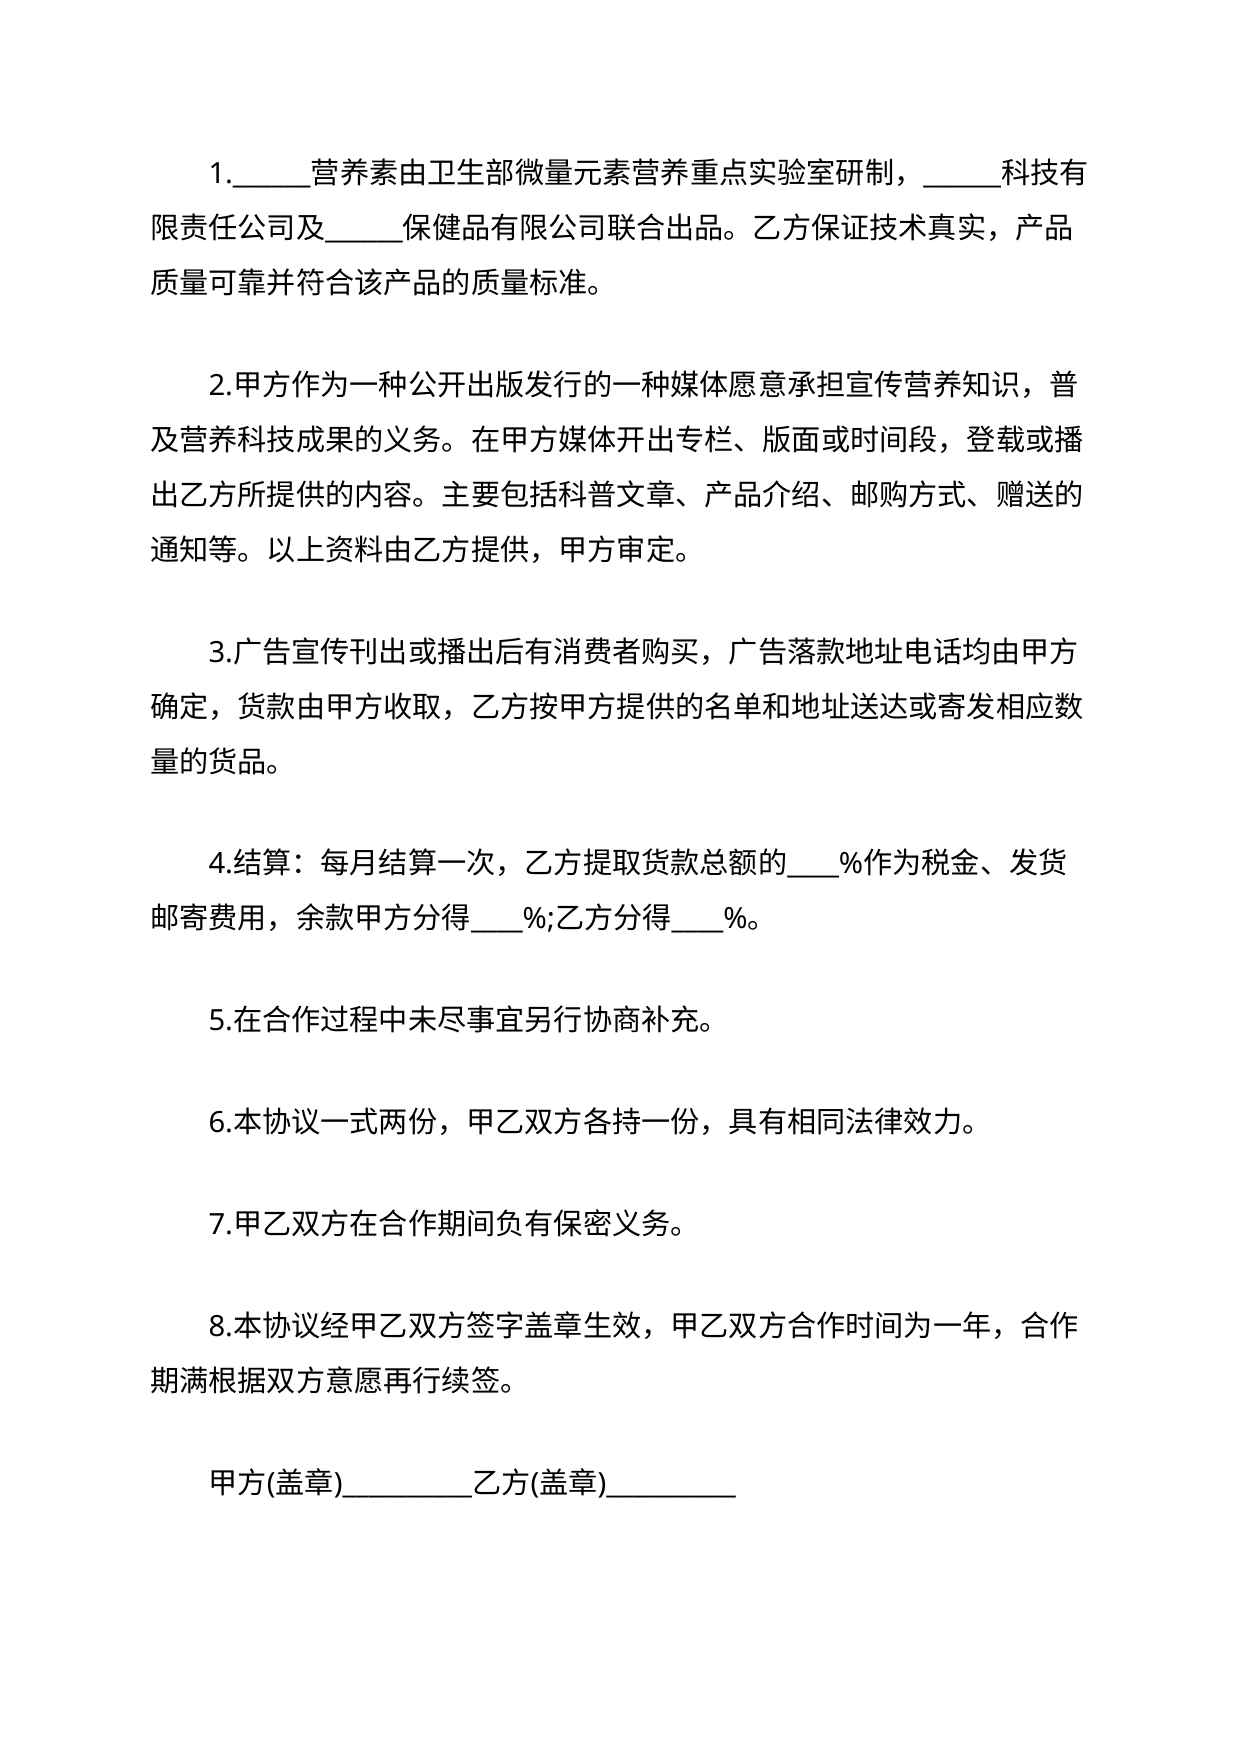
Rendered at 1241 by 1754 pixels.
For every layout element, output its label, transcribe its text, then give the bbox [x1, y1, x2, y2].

text 3.广告宣传刊出或播出后有消费者购买，广告落款地址电话均由甲方确定，货款由甲方收取，乙方按甲方提供的名单和地址送达或寄发相应数量的货品。 [150, 628, 1090, 781]
text 2.甲方作为一种公开出版发行的一种媒体愿意承担宣传营养知识，普及营养科技成果的义务。在甲方媒体开出专栏、版面或时间段，登载或播出乙方所提供的内容。主要包括科普文章、产品介绍、邮购方式、赠送的通知等。以上资料由乙方提供，甲方审定。 [150, 362, 1090, 569]
text 7.甲乙双方在合作期间负有保密义务。 [150, 1201, 1090, 1243]
text 8.本协议经甲乙双方签字盖章生效，甲乙双方合作时间为一年，合作期满根据双方意愿再行续签。 [150, 1303, 1090, 1400]
text 5.在合作过程中未尽事宜另行协商补充。 [150, 997, 1090, 1039]
text 甲方(盖章)__________乙方(盖章)__________ [150, 1460, 1090, 1502]
text 6.本协议一式两份，甲乙双方各持一份，具有相同法律效力。 [150, 1099, 1090, 1141]
text 1.______营养素由卫生部微量元素营养重点实验室研制，______科技有限责任公司及______保健品有限公司联合出品。乙方保证技术真实，产品质量可靠并符合该产品的质量标准。 [150, 150, 1090, 302]
text 4.结算：每月结算一次，乙方提取货款总额的____%作为税金、发货邮寄费用，余款甲方分得____%;乙方分得____%。 [150, 840, 1090, 937]
